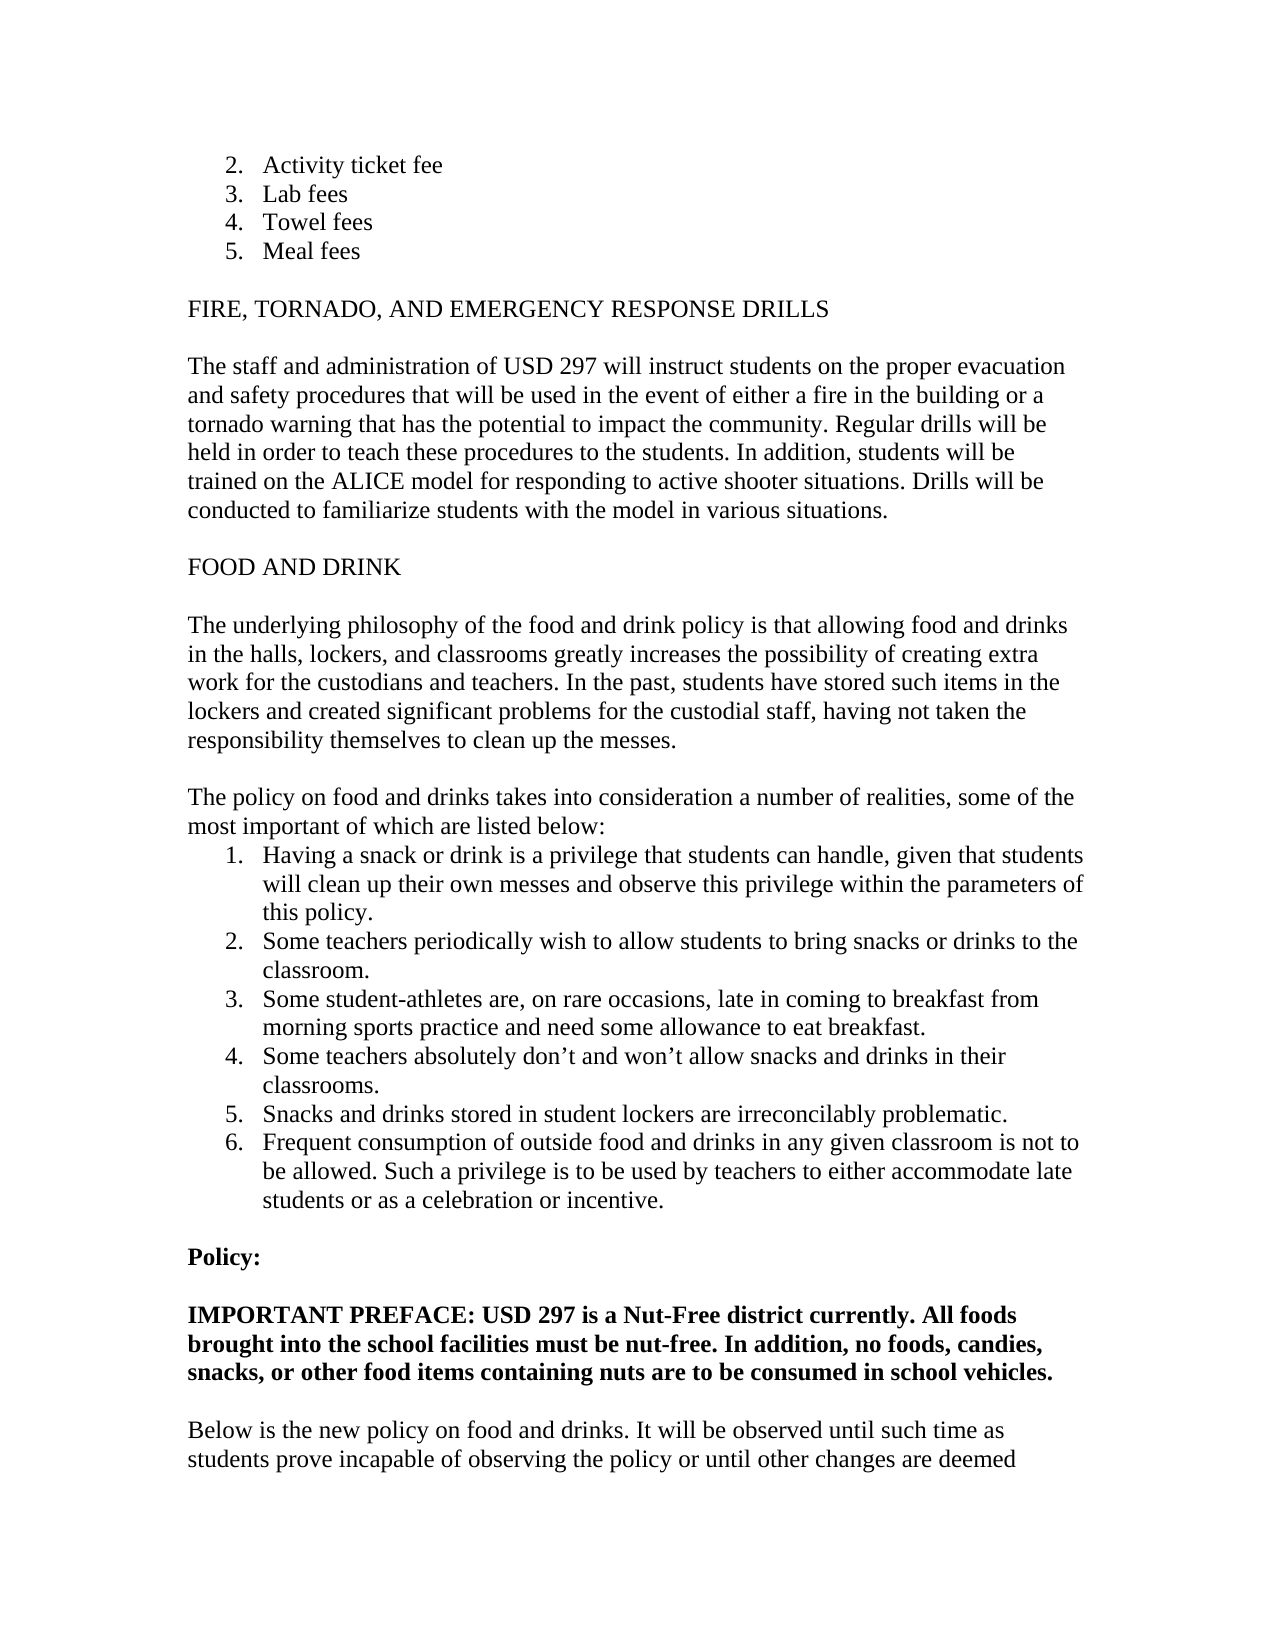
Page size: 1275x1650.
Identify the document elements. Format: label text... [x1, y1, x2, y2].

list Activity ticket fee [225, 150, 1087, 179]
text The staff and administration of USD 297 will instruct students on the proper evacuation and safety procedures that will be used in the event of either a fire in the building or a tornado warning that has the potential to impact the community. Regular drills will be held in order to teach these procedures to the students. In addition, students will be trained on the ALICE model for responding to active shooter situations. Drills will be conducted to familiarize students with the model in various situations. [187, 351, 1087, 524]
list Some student-athletes are, on rare occasions, late in coming to breakfast from morning sports practice and need some allowance to eat breakfast. [225, 984, 1087, 1041]
text The policy on food and drinks takes into consideration a number of realities, some of the most important of which are listed below: [187, 782, 1087, 840]
text IMPORTANT PREFACE: USD 297 is a Nut-Free district currently. All foods brought into the school facilities must be nut-free. In addition, no foods, candies, snacks, or other food items containing nuts are to be consumed in school vehicles. [187, 1300, 1087, 1386]
text Policy: [187, 1242, 1087, 1271]
list Having a snack or drink is a privilege that students can handle, given that students will clean up their own messes and observe this privilege within the parameters of this policy. [225, 840, 1087, 926]
text The underlying philosophy of the food and drink policy is that allowing food and drinks in the halls, lockers, and classrooms greatly increases the possibility of creating extra work for the custodians and teachers. In the past, students have stored such items in the lockers and created significant problems for the custodial staff, having not taken the responsibility themselves to clean up the messes. [187, 610, 1087, 754]
text FOOD AND DRINK [187, 552, 1087, 581]
list Towel fees [225, 207, 1087, 236]
list Some teachers absolutely don’t and won’t allow snacks and drinks in their classrooms. [225, 1041, 1087, 1099]
text FIRE, TORNADO, AND EMERGENCY RESPONSE DRILLS [187, 294, 1087, 322]
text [187, 1415, 1087, 1472]
list Meal fees [225, 236, 1087, 265]
list Snacks and drinks stored in student lockers are irreconcilably problematic. [225, 1099, 1087, 1127]
list Some teachers periodically wish to allow students to bring snacks or drinks to the classroom. [225, 926, 1087, 984]
list Frequent consumption of outside food and drinks in any given classroom is not to be allowed. Such a privilege is to be used by teachers to either accommodate late students or as a celebration or incentive. [225, 1127, 1087, 1214]
list Lab fees [225, 179, 1087, 207]
